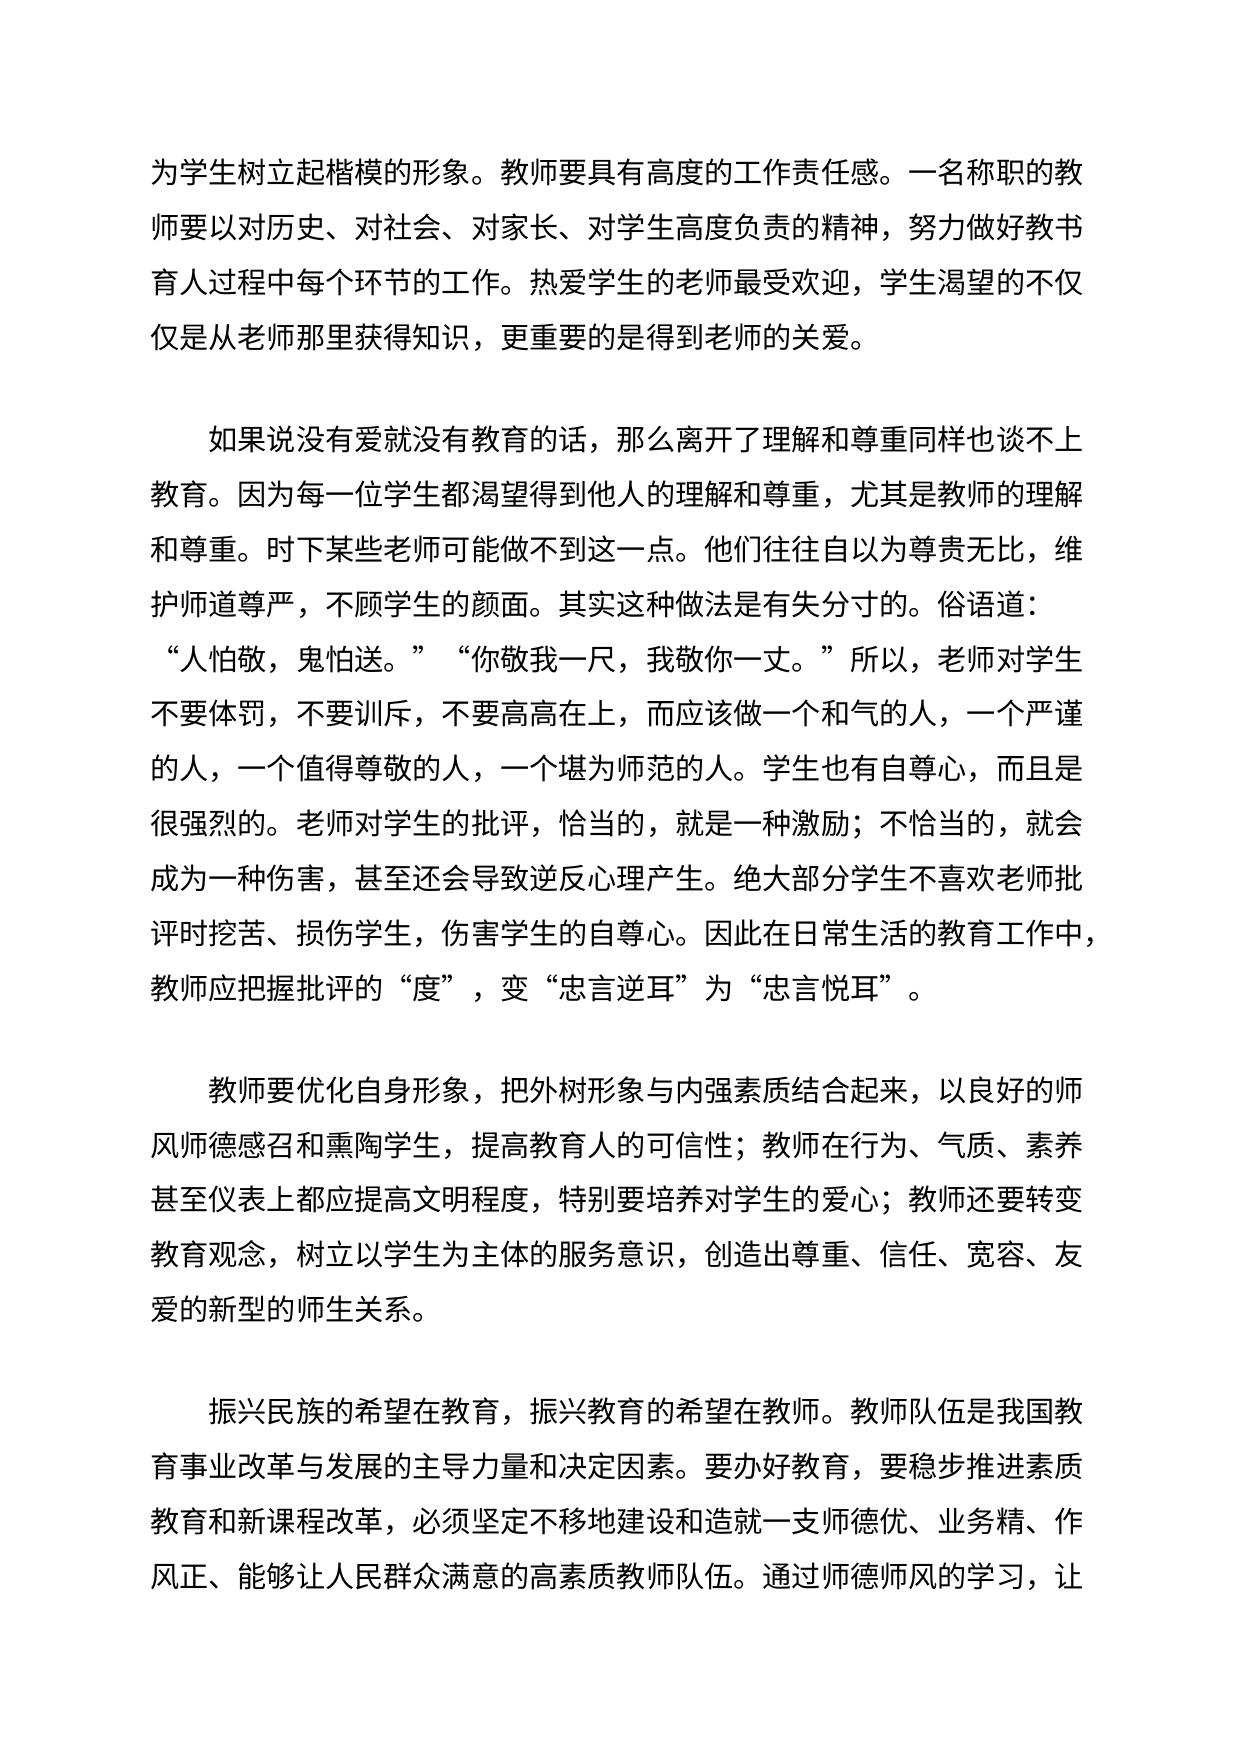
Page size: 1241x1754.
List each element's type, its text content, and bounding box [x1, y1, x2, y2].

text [150, 150, 1090, 357]
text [150, 1388, 1090, 1596]
text 如果说没有爱就没有教育的话，那么离开了理解和尊重同样也谈不上教育。因为每一位学生都渴望得到他人的理解和尊重，尤其是教师的理解和尊重。时下某些老师可能做不到这一点。他们往往自以为尊贵无比，维护师道尊严，不顾学生的颜面。其实这种做法是有失分寸的。俗语道：“人怕敬，鬼怕送。”“你敬我一尺，我敬你一丈。”所以，老师对学生不要体罚，不要训斥，不要高高在上，而应该做一个和气的人，一个严谨的人，一个值得尊敬的人，一个堪为师范的人。学生也有自尊心，而且是很强烈的。老师对学生的批评，恰当的，就是一种激励；不恰当的，就会成为一种伤害，甚至还会导致逆反心理产生。绝大部分学生不喜欢老师批评时挖苦、损伤学生，伤害学生的自尊心。因此在日常生活的教育工作中，教师应把握批评的“度”，变“忠言逆耳”为“忠言悦耳”。 [150, 416, 1090, 1008]
text 教师要优化自身形象，把外树形象与内强素质结合起来，以良好的师风师德感召和熏陶学生，提高教育人的可信性；教师在行为、气质、素养甚至仪表上都应提高文明程度，特别要培养对学生的爱心；教师还要转变教育观念，树立以学生为主体的服务意识，创造出尊重、信任、宽容、友爱的新型的师生关系。 [150, 1067, 1090, 1329]
